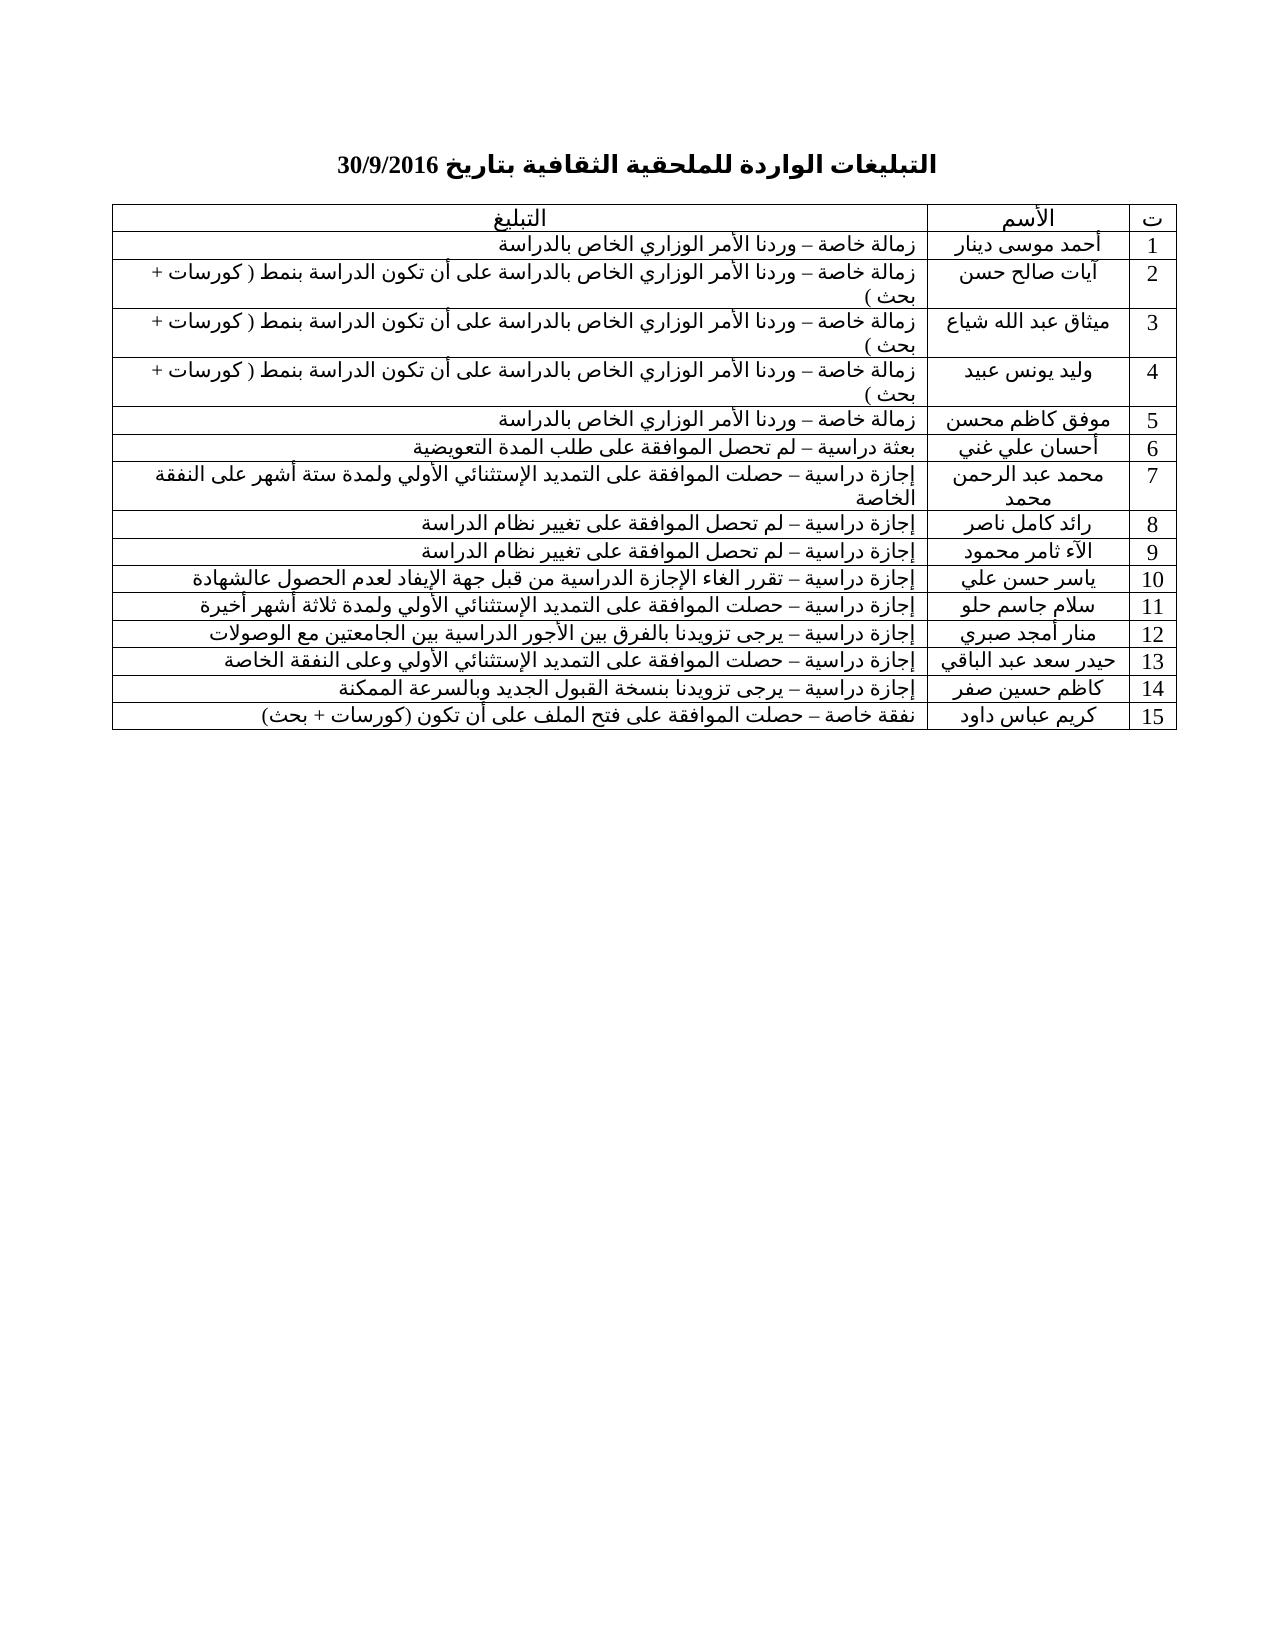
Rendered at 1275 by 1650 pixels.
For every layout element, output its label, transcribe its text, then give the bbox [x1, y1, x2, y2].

table_cell إجازة دراسية – يرجى تزويدنا بالفرق بين الأجور الدراسية بين الجامعتين مع الوصولات [113, 621, 927, 647]
table_cell 9 [1130, 539, 1176, 565]
table_cell 14 [1130, 676, 1176, 702]
table_cell منار أمجد صبري [928, 621, 1129, 647]
table_cell زمالة خاصة – وردنا الأمر الوزاري الخاص بالدراسة [113, 232, 927, 259]
table_header التبليغ [113, 205, 927, 231]
table_cell نفقة خاصة – حصلت الموافقة على فتح الملف على أن تكون (كورسات + بحث) [113, 703, 927, 729]
table_header ت [1130, 205, 1176, 231]
table_cell إجازة دراسية – حصلت الموافقة على التمديد الإستثنائي الأولي ولمدة ستة أشهر على النفقة الخاصة [113, 462, 927, 510]
table_cell 15 [1130, 703, 1176, 729]
table_cell 3 [1130, 309, 1176, 357]
table_cell إجازة دراسية – تقرر الغاء الإجازة الدراسية من قبل جهة الإيفاد لعدم الحصول عالشهادة [113, 566, 927, 592]
table_cell ميثاق عبد الله شياع [928, 309, 1129, 357]
table_cell كاظم حسين صفر [928, 676, 1129, 702]
table_cell 8 [1130, 511, 1176, 537]
table_cell إجازة دراسية – لم تحصل الموافقة على تغيير نظام الدراسة [113, 511, 927, 537]
table_cell 6 [1130, 435, 1176, 461]
table_cell زمالة خاصة – وردنا الأمر الوزاري الخاص بالدراسة [113, 407, 927, 433]
table_cell 2 [1130, 260, 1176, 308]
table_cell آيات صالح حسن [928, 260, 1129, 308]
table_cell 4 [1130, 358, 1176, 406]
table_cell زمالة خاصة – وردنا الأمر الوزاري الخاص بالدراسة على أن تكون الدراسة بنمط ( كورسات + بحث ) [113, 309, 927, 357]
table_cell رائد كامل ناصر [928, 511, 1129, 537]
table_header الأسم [928, 205, 1129, 231]
text التبليغات الواردة للملحقية الثقافية بتاريخ 30/9/2016 [187, 150, 1087, 179]
table_cell الآء ثامر محمود [928, 539, 1129, 565]
table_cell كريم عباس داود [928, 703, 1129, 729]
table_cell زمالة خاصة – وردنا الأمر الوزاري الخاص بالدراسة على أن تكون الدراسة بنمط ( كورسات + بحث ) [113, 358, 927, 406]
table_cell إجازة دراسية – حصلت الموافقة على التمديد الإستثنائي الأولي ولمدة ثلاثة أشهر أخيرة [113, 593, 927, 620]
table_cell 12 [1130, 621, 1176, 647]
table_cell إجازة دراسية – لم تحصل الموافقة على تغيير نظام الدراسة [113, 539, 927, 565]
table_cell حيدر سعد عبد الباقي [928, 648, 1129, 674]
table_cell 13 [1130, 648, 1176, 674]
table_cell 7 [1130, 462, 1176, 510]
table_cell وليد يونس عبيد [928, 358, 1129, 406]
table_cell بعثة دراسية – لم تحصل الموافقة على طلب المدة التعويضية [113, 435, 927, 461]
table_cell 10 [1130, 566, 1176, 592]
table_cell أحمد موسى دينار [928, 232, 1129, 259]
table_cell 1 [1130, 232, 1176, 259]
table_cell أحسان علي غني [928, 435, 1129, 461]
table_cell إجازة دراسية – يرجى تزويدنا بنسخة القبول الجديد وبالسرعة الممكنة [113, 676, 927, 702]
table_cell سلام جاسم حلو [928, 593, 1129, 620]
table_cell ياسر حسن علي [928, 566, 1129, 592]
table_cell محمد عبد الرحمن محمد [928, 462, 1129, 510]
table_cell موفق كاظم محسن [928, 407, 1129, 433]
table_cell زمالة خاصة – وردنا الأمر الوزاري الخاص بالدراسة على أن تكون الدراسة بنمط ( كورسات + بحث ) [113, 260, 927, 308]
table_cell إجازة دراسية – حصلت الموافقة على التمديد الإستثنائي الأولي وعلى النفقة الخاصة [113, 648, 927, 674]
table_cell 5 [1130, 407, 1176, 433]
table_cell 11 [1130, 593, 1176, 620]
